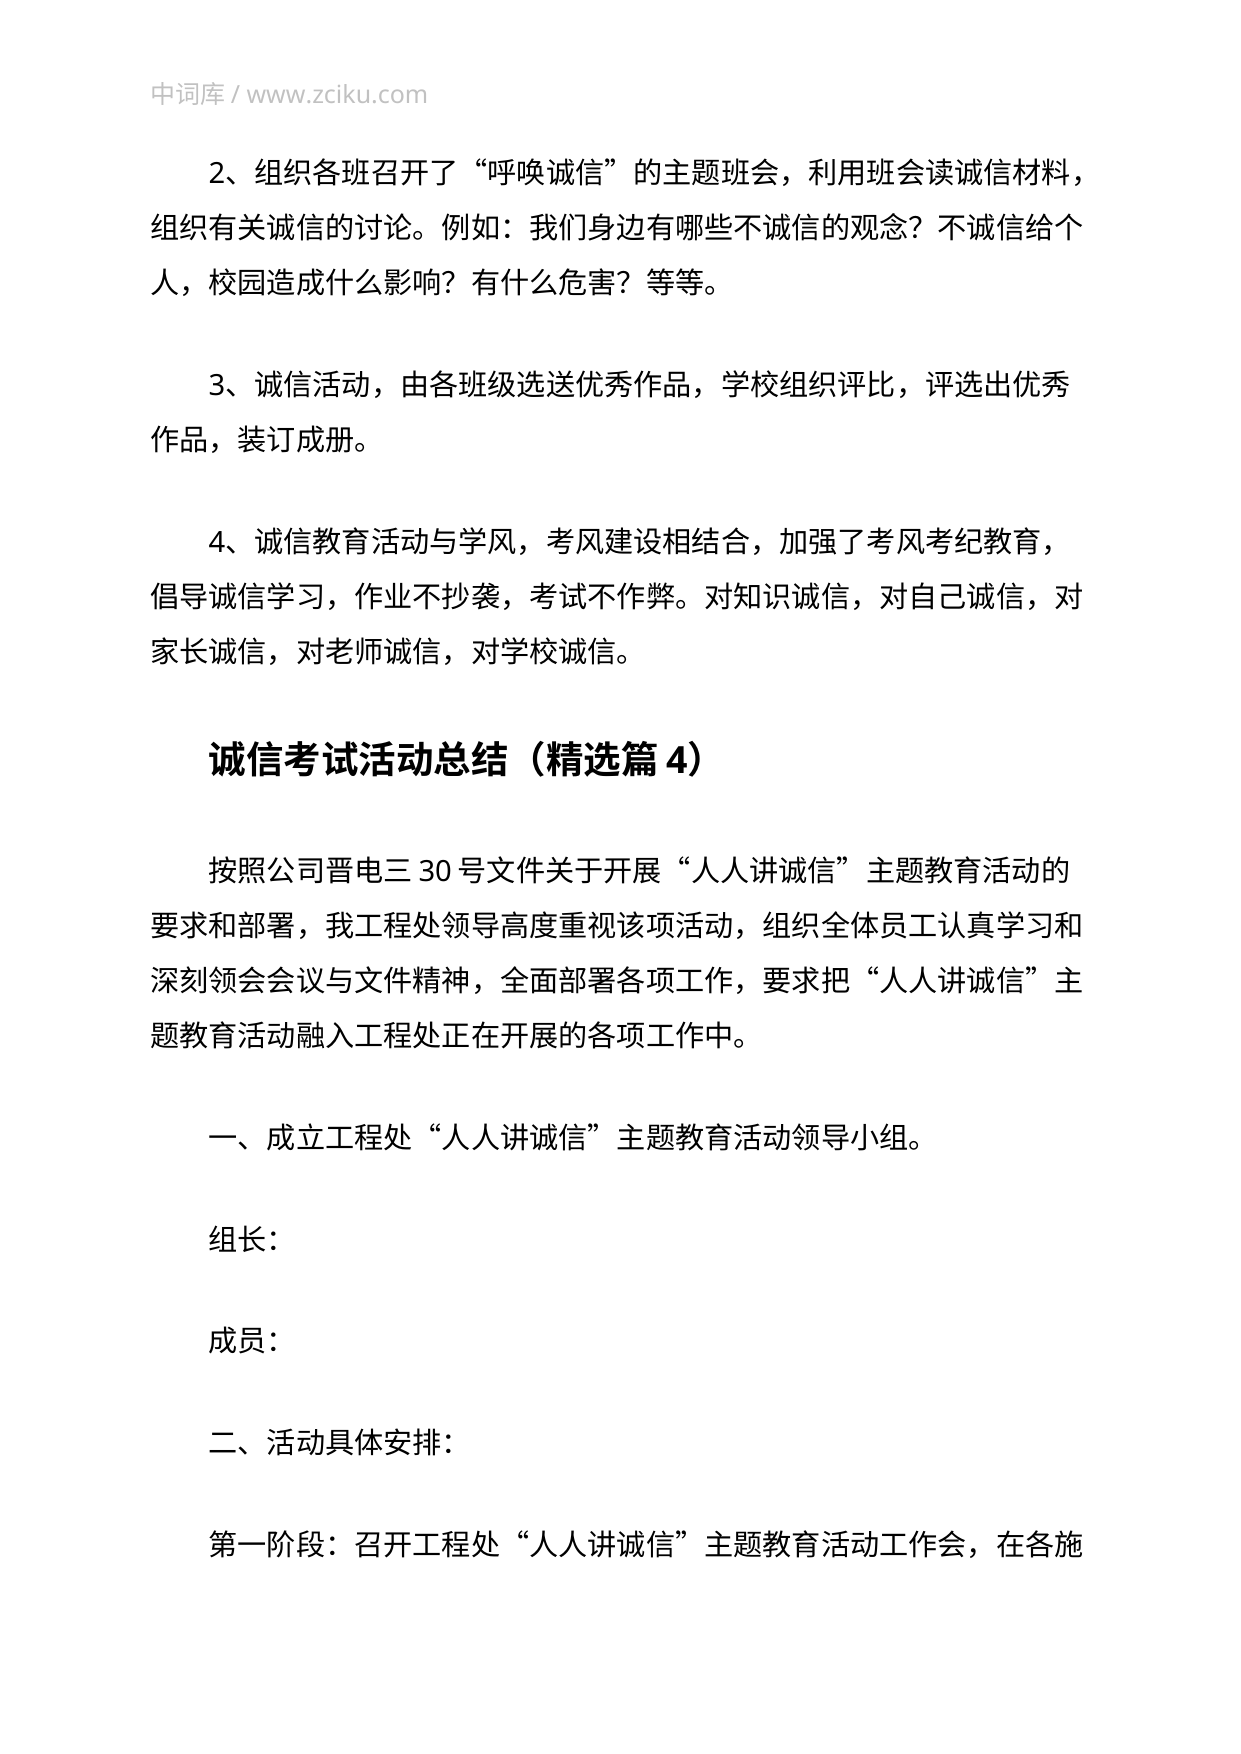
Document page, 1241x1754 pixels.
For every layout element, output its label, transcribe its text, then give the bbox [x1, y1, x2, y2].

text 3、诚信活动，由各班级选送优秀作品，学校组织评比，评选出优秀作品，装订成册。 [150, 362, 1090, 459]
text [150, 1521, 1090, 1564]
text 4、诚信教育活动与学风，考风建设相结合，加强了考风考纪教育，倡导诚信学习，作业不抄袭，考试不作弊。对知识诚信，对自己诚信，对家长诚信，对老师诚信，对学校诚信。 [150, 518, 1090, 671]
text 一、成立工程处“人人讲诚信”主题教育活动领导小组。 [150, 1114, 1090, 1157]
text 2、组织各班召开了“呼唤诚信”的主题班会，利用班会读诚信材料，组织有关诚信的讨论。例如：我们身边有哪些不诚信的观念？不诚信给个人，校园造成什么影响？有什么危害？等等。 [150, 150, 1090, 302]
text 成员： [150, 1318, 1090, 1360]
text 按照公司晋电三30号文件关于开展“人人讲诚信”主题教育活动的要求和部署，我工程处领导高度重视该项活动，组织全体员工认真学习和深刻领会会议与文件精神，全面部署各项工作，要求把“人人讲诚信”主题教育活动融入工程处正在开展的各项工作中。 [150, 848, 1090, 1055]
text 二、活动具体安排： [150, 1419, 1090, 1462]
text 诚信考试活动总结（精选篇4） [150, 730, 1090, 784]
text 组长： [150, 1216, 1090, 1258]
